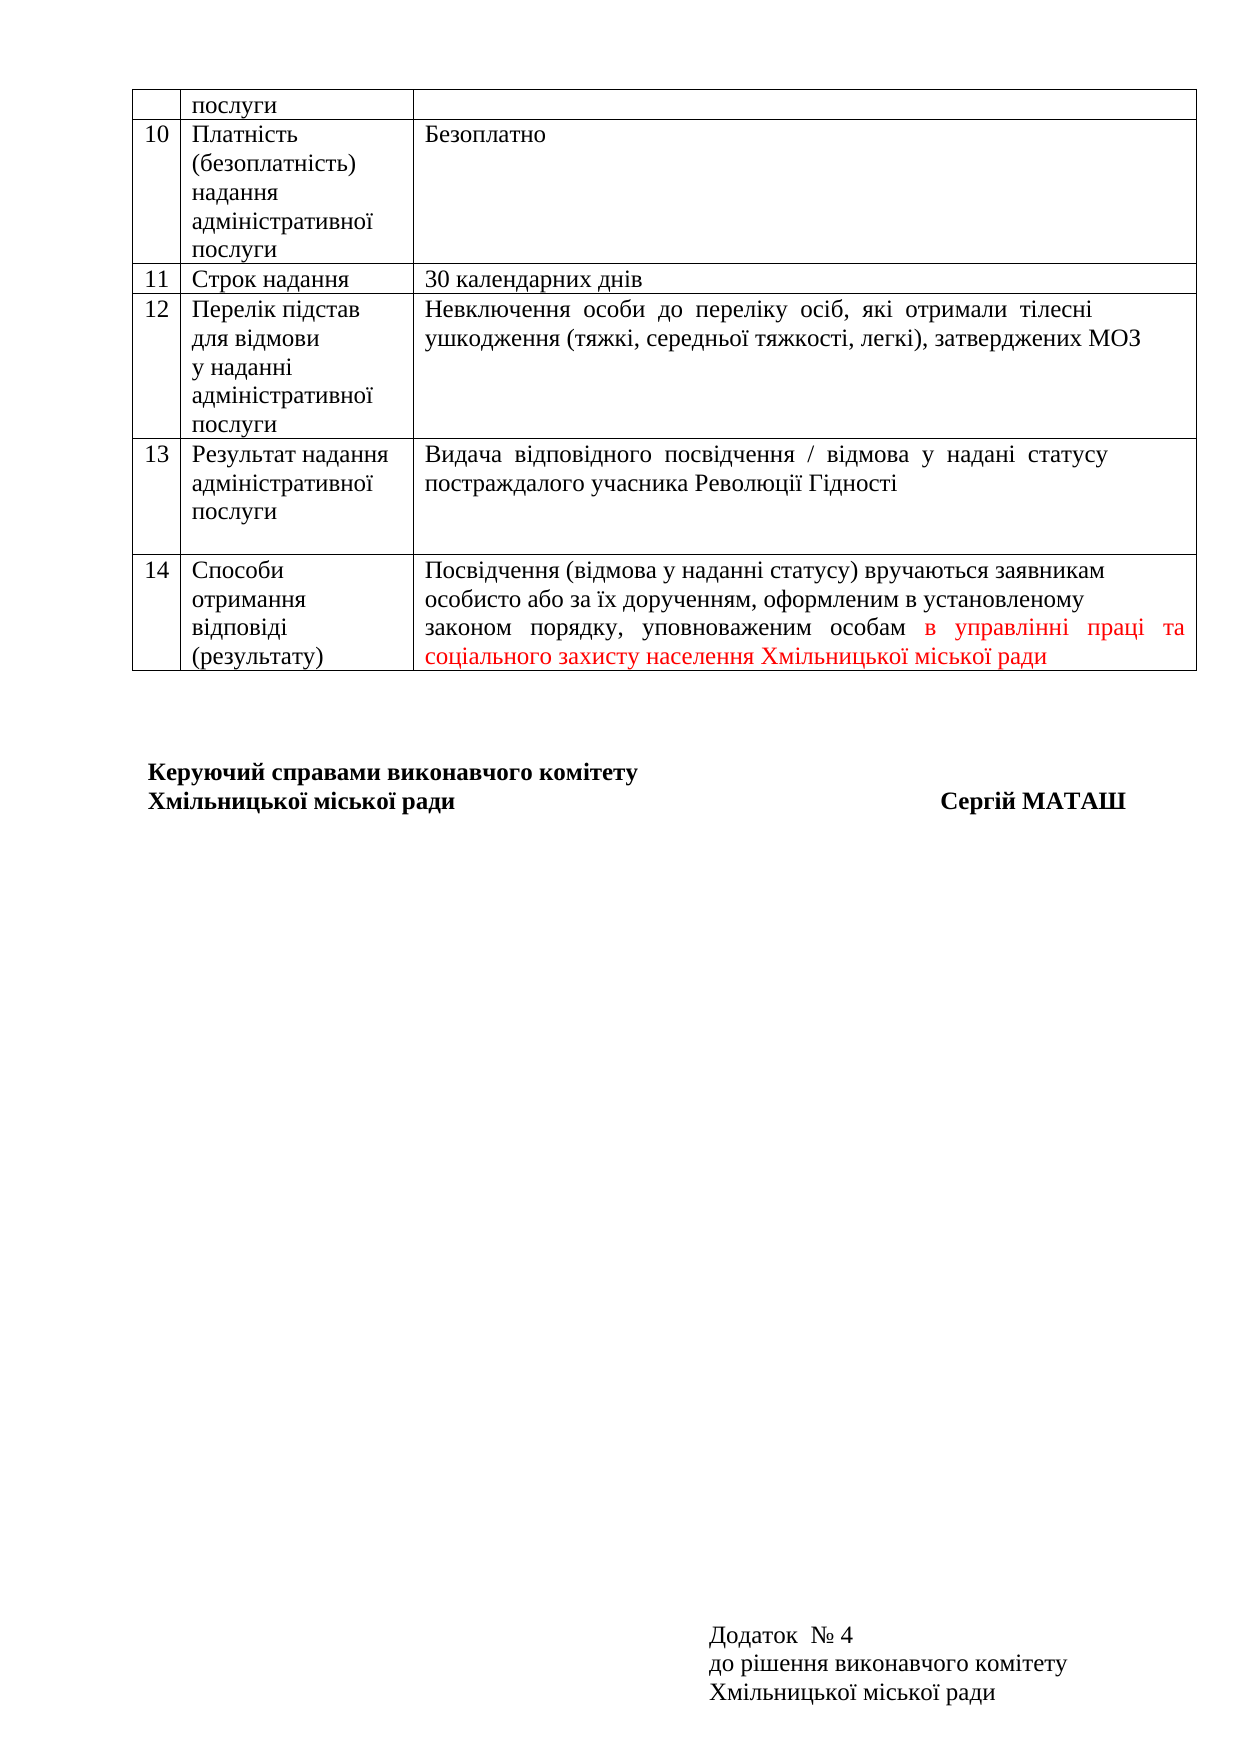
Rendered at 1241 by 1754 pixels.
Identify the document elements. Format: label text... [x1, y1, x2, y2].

table_cell Невключення особи до переліку осіб, які отримали тілесні ушкодження (тяжкі, середньої тяжкості, легкі), затверджених МОЗ [414, 294, 1196, 438]
table_cell 30 календарних днів [414, 264, 1196, 293]
table_cell Платність (безоплатність) надання адміністративної послуги [181, 120, 413, 263]
table_cell 10 [133, 120, 180, 263]
text Додаток № 4 [148, 1620, 1181, 1648]
table_cell Безоплатно [414, 120, 1196, 263]
text Керуючий справами виконавчого комітету [148, 757, 1181, 786]
text до рішення виконавчого комітету [148, 1648, 1181, 1677]
table_cell 9 [133, 90, 180, 118]
table_cell Результат надання адміністративної послуги [181, 439, 413, 554]
table_cell 12 [133, 294, 180, 438]
table_cell Посвідчення (відмова у наданні статусу) вручаються заявникам особисто або за їх дорученням, оформленим в установленому законом порядку, уповноваженим особам в управлінні праці та соціального захисту населення Хмільницької міської ради [414, 555, 1196, 670]
text Хмільницької міської ради [148, 1677, 1181, 1706]
table_cell 14 [133, 555, 180, 670]
table_cell 13 [133, 439, 180, 554]
table_cell Способи отримання відповіді (результату) [181, 555, 413, 670]
table_cell 11 [133, 264, 180, 293]
table_cell Перелік підстав для відмови у наданні адміністративної послуги [181, 294, 413, 438]
text Хмільницької міської ради Сергій МАТАШ [148, 786, 1181, 815]
table_cell Строк надання [181, 264, 413, 293]
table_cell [181, 90, 413, 118]
table_cell Видача відповідного посвідчення / відмова у надані статусу постраждалого учасника Революції Гідності [414, 439, 1196, 554]
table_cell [414, 90, 1196, 118]
